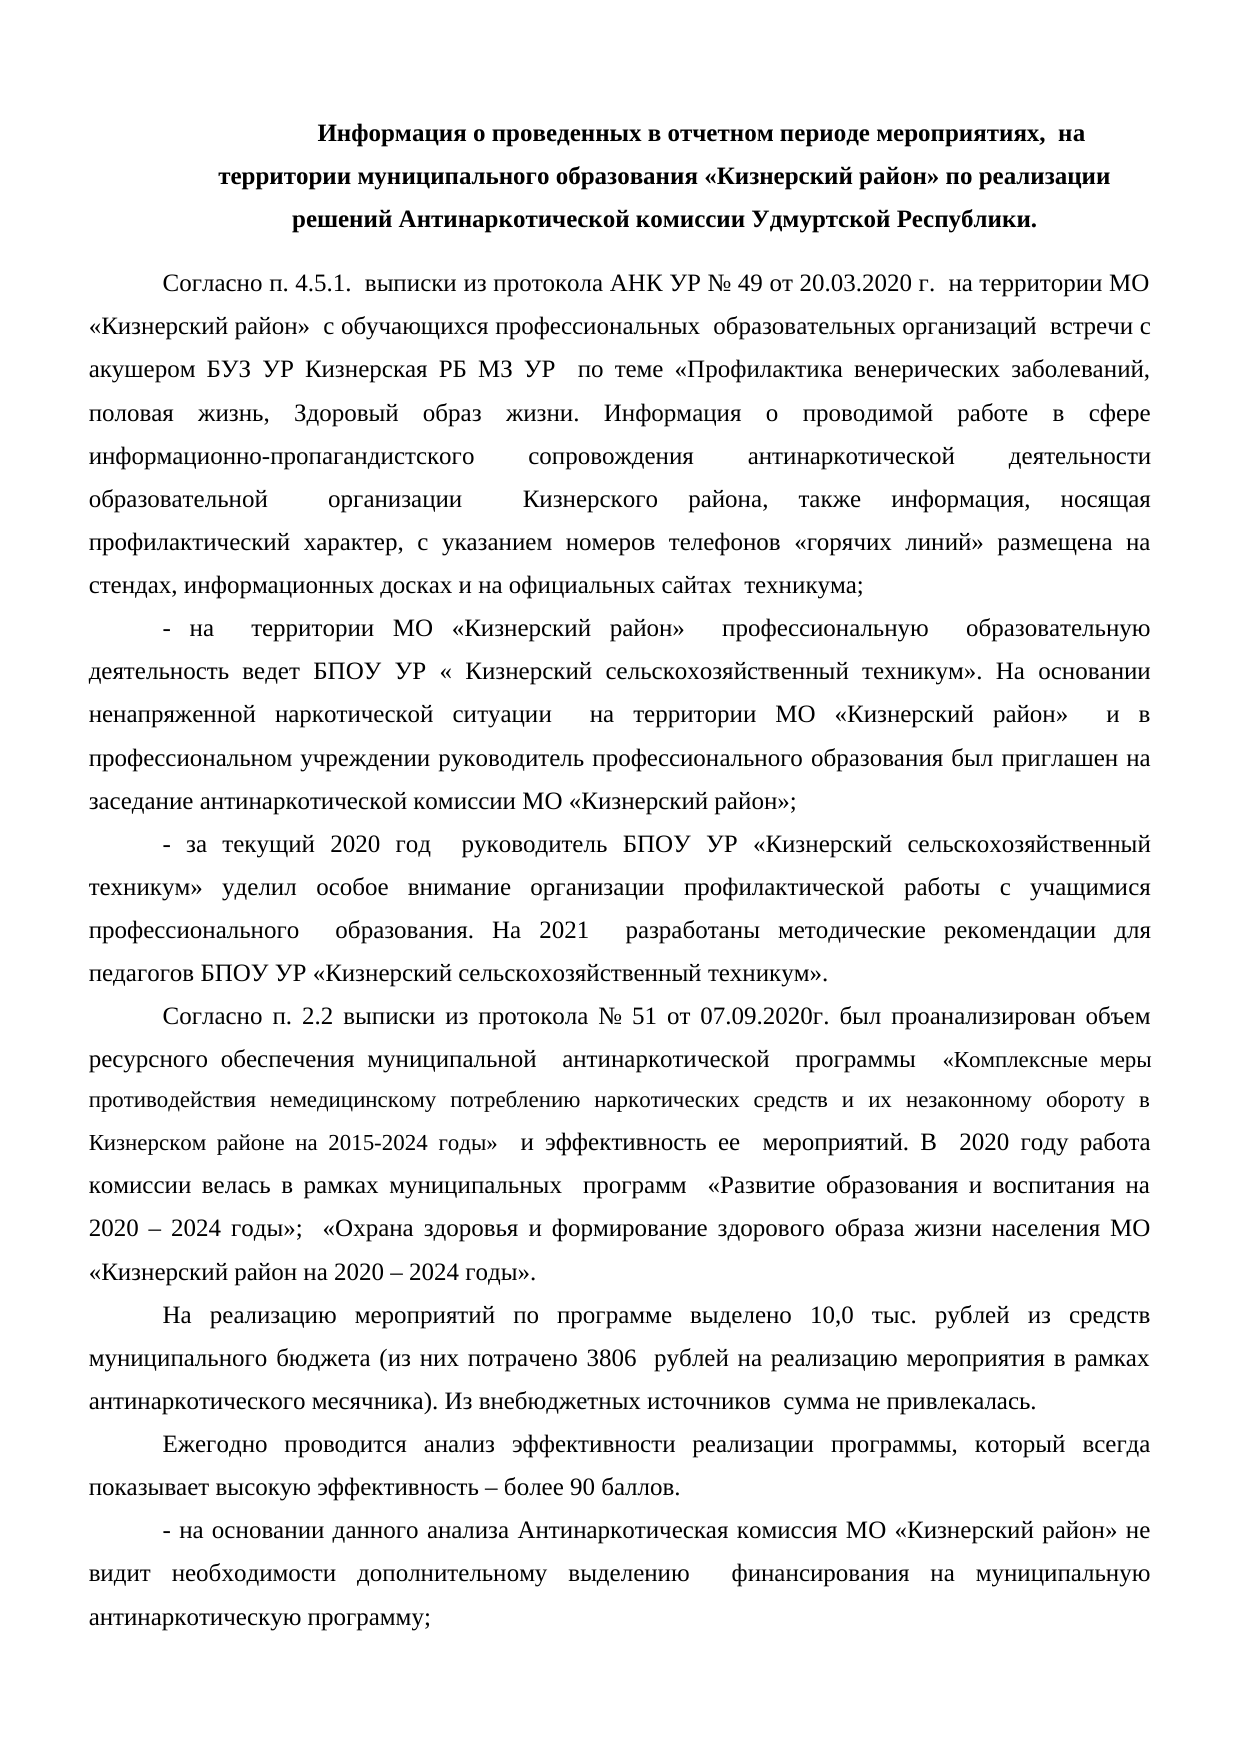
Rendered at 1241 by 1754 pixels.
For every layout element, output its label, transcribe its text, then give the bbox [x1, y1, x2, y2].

text - за текущий 2020 год руководитель БПОУ УР «Кизнерский сельскохозяйственный техникум» уделил особое внимание организации профилактической работы с учащимися профессионального образования. На 2021 разработаны методические рекомендации для педагогов БПОУ УР «Кизнерский сельскохозяйственный техникум». [88, 829, 1152, 987]
text Согласно п. 4.5.1. выписки из протокола АНК УР № 49 от 20.03.2020 г. на территории МО «Кизнерский район» с обучающихся профессиональных образовательных организаций встречи с акушером БУЗ УР Кизнерская РБ МЗ УР по теме «Профилактика венерических заболеваний, половая жизнь, Здоровый образ жизни. Информация о проводимой работе в сфере информационно-пропагандистского сопровождения антинаркотической деятельности образовательной организации Кизнерского района, также информация, носящая профилактический характер, с указанием номеров телефонов «горячих линий» размещена на стендах, информационных досках и на официальных сайтах техникума; [88, 268, 1152, 599]
text Согласно п. 2.2 выписки из протокола № 51 от 07.09.2020г. был проанализирован объем ресурсного обеспечения муниципальной антинаркотической программы «Комплексные меры противодействия немедицинскому потреблению наркотических средств и их незаконному обороту в Кизнерском районе на 2015-2024 годы» и эффективность ее мероприятий. В 2020 году работа комиссии велась в рамках муниципальных программ «Развитие образования и воспитания на 2020 – 2024 годы»; «Охрана здоровья и формирование здорового образа жизни населения МО «Кизнерский район на 2020 – 2024 годы». [88, 1001, 1152, 1285]
text Информация о проведенных в отчетном периоде мероприятиях, на территории муниципального образования «Кизнерский район» по реализации решений Антинаркотической комиссии Удмуртской Республики. [177, 118, 1152, 233]
text - на территории МО «Кизнерский район» профессиональную образовательную деятельность ведет БПОУ УР « Кизнерский сельскохозяйственный техникум». На основании ненапряженной наркотической ситуации на территории МО «Кизнерский район» и в профессиональном учреждении руководитель профессионального образования был приглашен на заседание антинаркотической комиссии МО «Кизнерский район»; [88, 613, 1152, 814]
text Ежегодно проводится анализ эффективности реализации программы, который всегда показывает высокую эффективность – более 90 баллов. [88, 1429, 1152, 1501]
text - на основании данного анализа Антинаркотическая комиссия МО «Кизнерский район» не видит необходимости дополнительному выделению финансирования на муниципальную антинаркотическую программу; [88, 1515, 1152, 1630]
text На реализацию мероприятий по программе выделено 10,0 тыс. рублей из средств муниципального бюджета (из них потрачено 3806 рублей на реализацию мероприятия в рамках антинаркотического месячника). Из внебюджетных источников сумма не привлекалась. [88, 1300, 1152, 1415]
